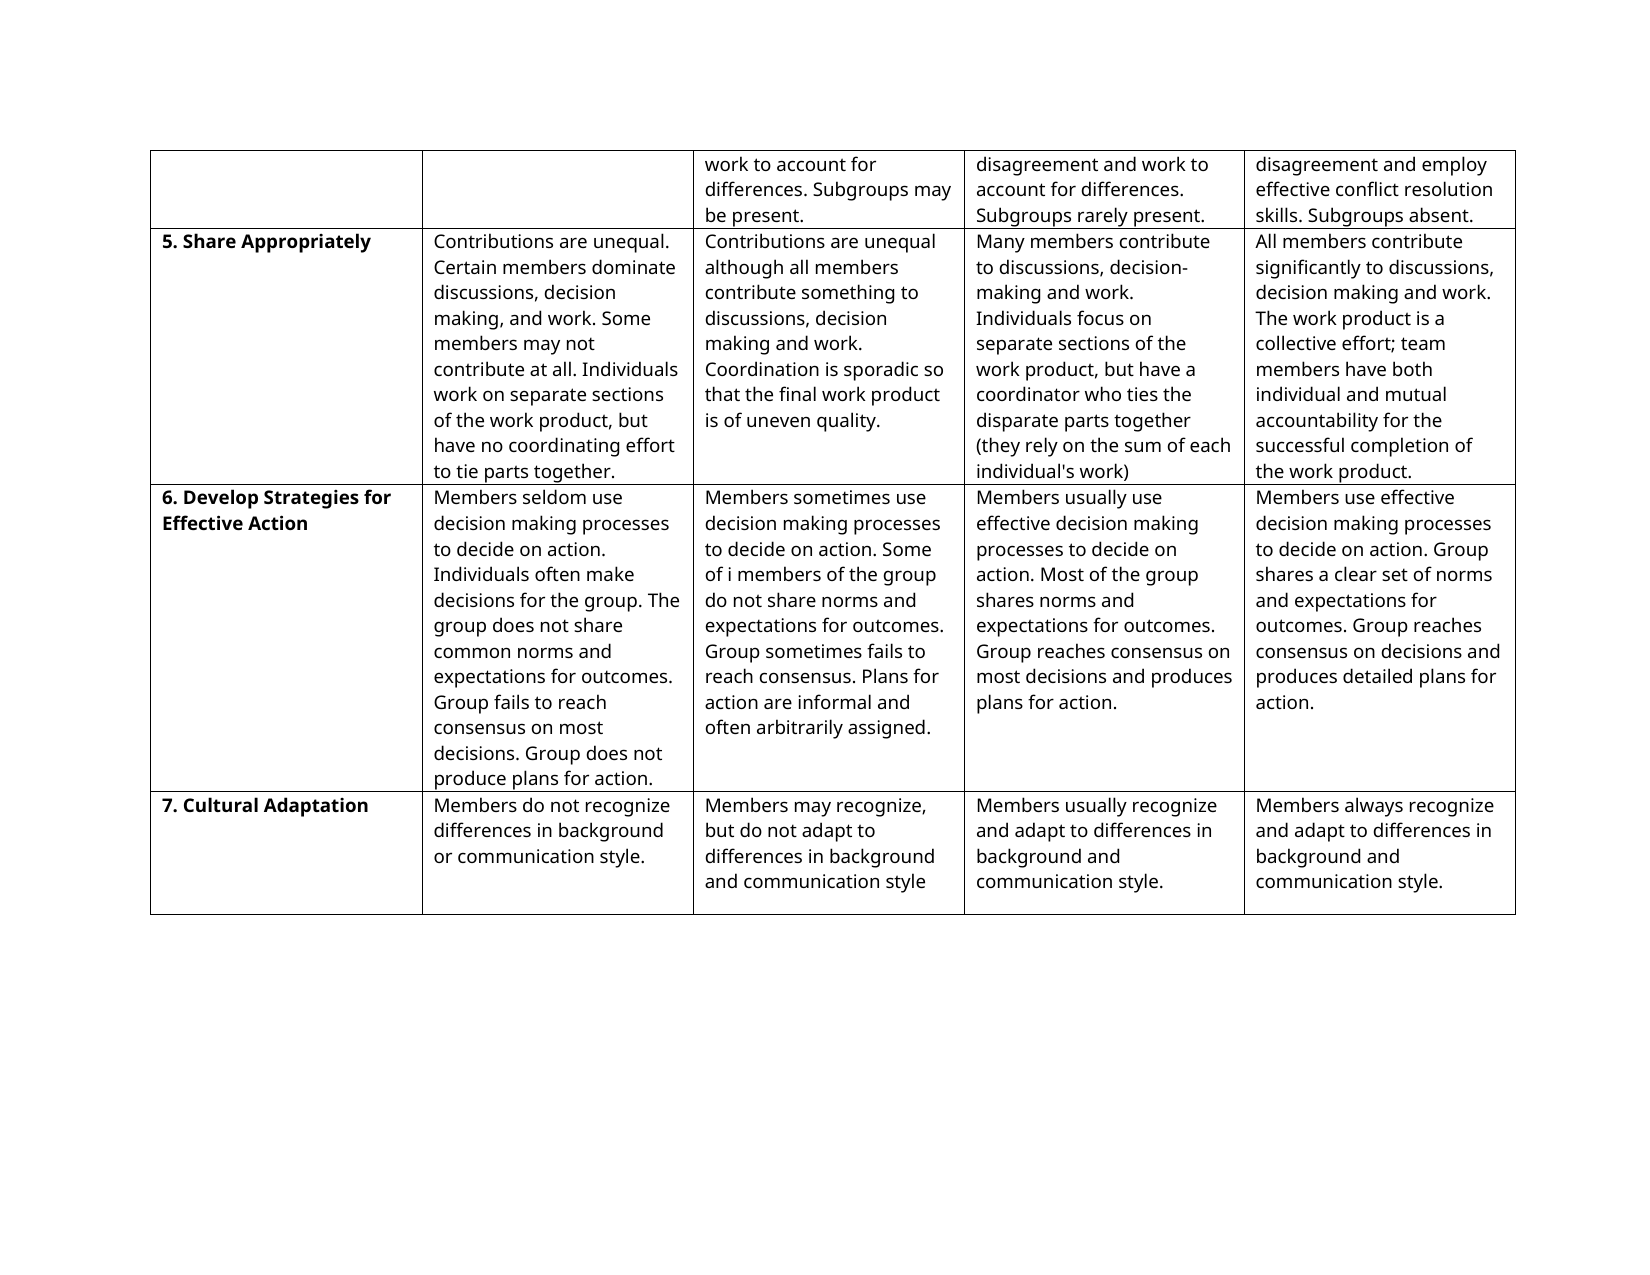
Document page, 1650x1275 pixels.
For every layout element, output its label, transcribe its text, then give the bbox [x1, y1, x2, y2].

table_cell Many members contribute to discussions, decision-making and work. Individuals focus on separate sections of the work product, but have a coordinator who ties the disparate parts together (they rely on the sum of each individual's work) [965, 229, 1244, 484]
table_cell Members use effective decision making processes to decide on action. Group shares a clear set of norms and expectations for outcomes. Group reaches consensus on decisions and produces detailed plans for action. [1245, 485, 1515, 791]
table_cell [151, 151, 422, 228]
table_cell All members contribute significantly to discussions, decision making and work. The work product is a collective effort; team members have both individual and mutual accountability for the successful completion of the work product. [1245, 229, 1515, 484]
table_cell Contributions are unequal although all members contribute something to discussions, decision making and work. Coordination is sporadic so that the final work product is of uneven quality. [694, 229, 964, 484]
table_cell 6. Develop Strategies for Effective Action [151, 485, 422, 791]
table_cell Members sometimes use decision making processes to decide on action. Some of i members of the group do not share norms and expectations for outcomes. Group sometimes fails to reach consensus. Plans for action are informal and often arbitrarily assigned. [694, 485, 964, 791]
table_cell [1245, 151, 1515, 228]
table_cell 5. Share Appropriately [151, 229, 422, 484]
table_cell Members seldom use decision making processes to decide on action. Individuals often make decisions for the group. The group does not share common norms and expectations for outcomes. Group fails to reach consensus on most decisions. Group does not produce plans for action. [423, 485, 693, 791]
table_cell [694, 151, 964, 228]
table_cell Members do not recognize differences in background or communication style. [423, 792, 693, 914]
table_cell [423, 151, 693, 228]
table_cell 7. Cultural Adaptation [151, 792, 422, 914]
table_cell Members usually use effective decision making processes to decide on action. Most of the group shares norms and expectations for outcomes. Group reaches consensus on most decisions and produces plans for action. [965, 485, 1244, 791]
table_cell Members may recognize, but do not adapt to differences in background and communication style [694, 792, 964, 914]
table_cell Contributions are unequal. Certain members dominate discussions, decision making, and work. Some members may not contribute at all. Individuals work on separate sections of the work product, but have no coordinating effort to tie parts together. [423, 229, 693, 484]
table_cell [965, 151, 1244, 228]
table_cell Members usually recognize and adapt to differences in background and communication style. [965, 792, 1244, 914]
table_cell Members always recognize and adapt to differences in background and communication style. [1245, 792, 1515, 914]
